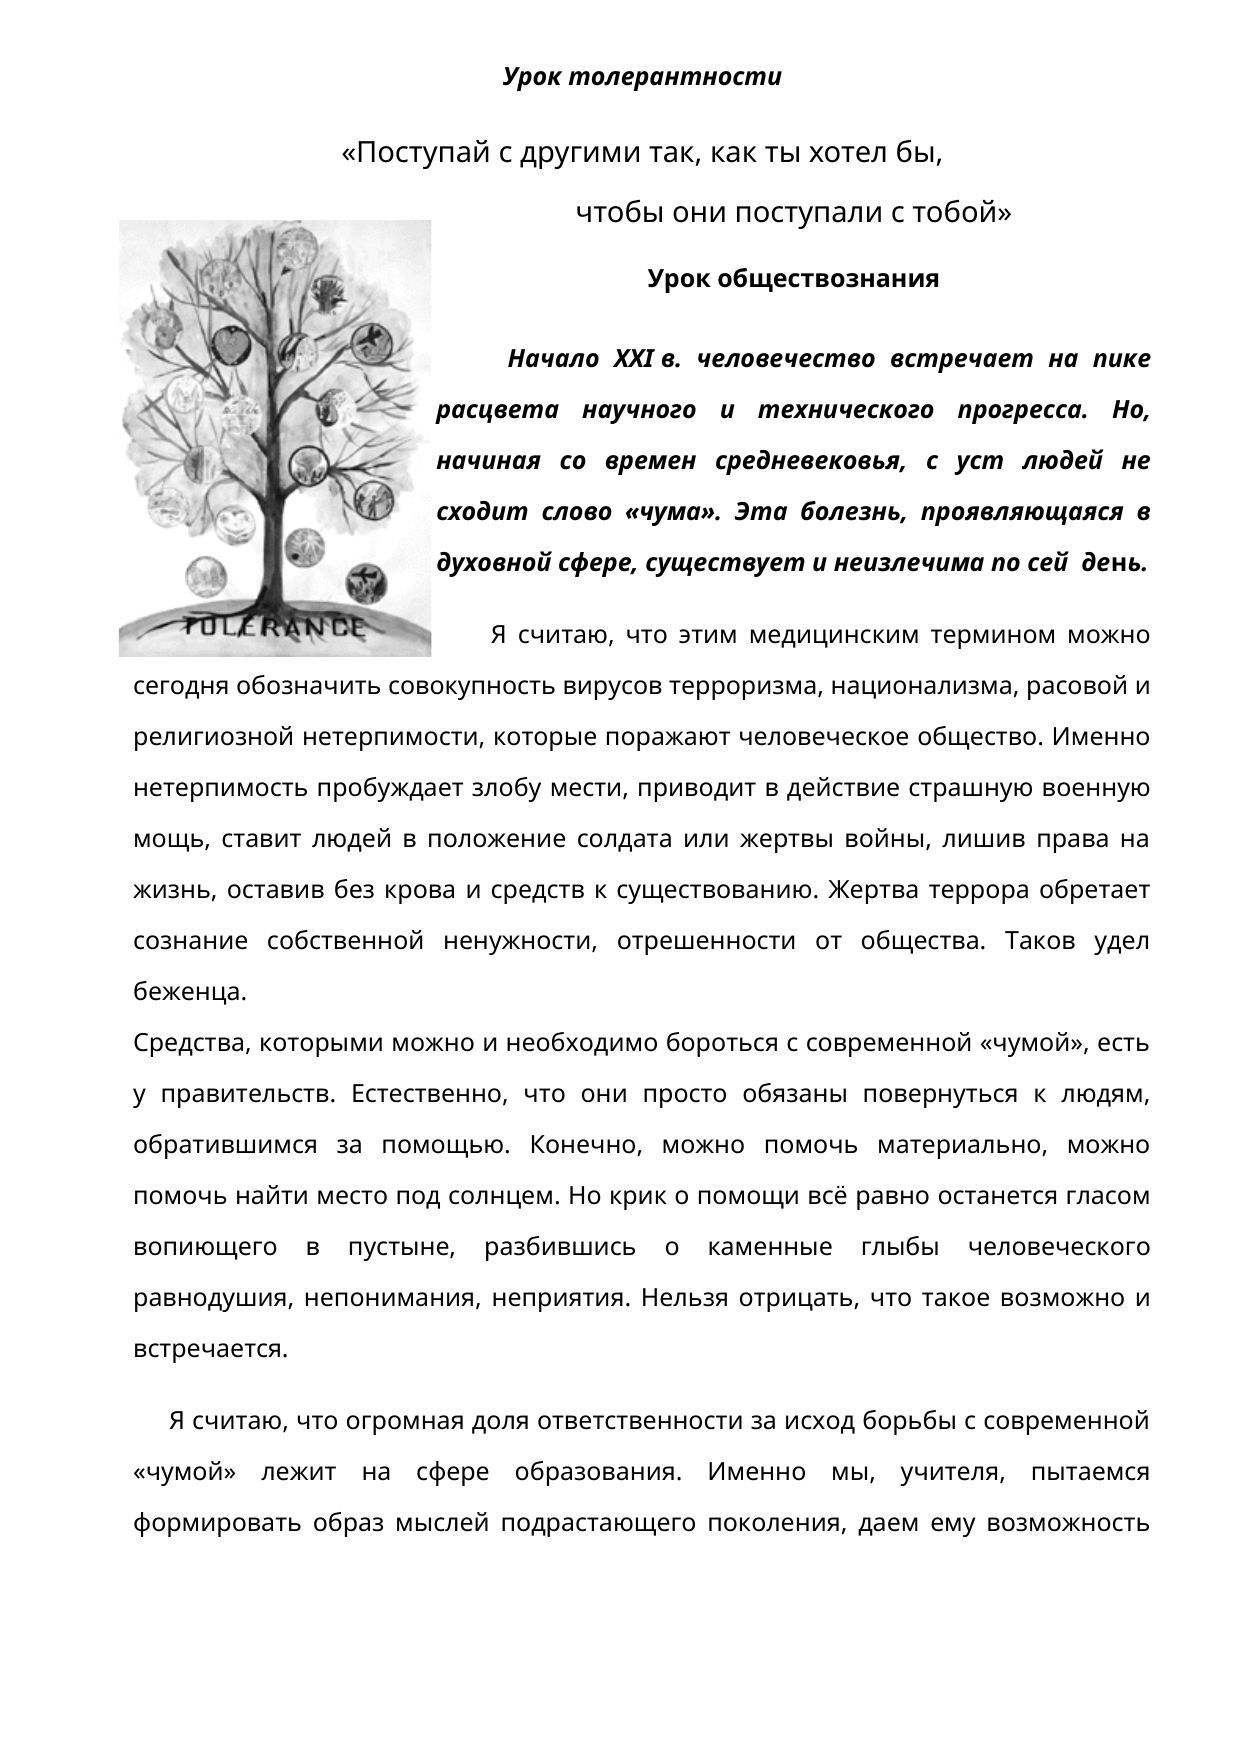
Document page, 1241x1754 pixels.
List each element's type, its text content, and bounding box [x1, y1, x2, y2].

text Начало XXI в. человечество встречает на пике расцвета научного и технического прогресса. Но, начиная со времен средневековья, с уст людей не сходит слово «чума». Эта болезнь, проявляющаяся в духовной сфере, существует и неизлечима по сей день. [432, 341, 1152, 579]
picture [118, 220, 432, 657]
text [133, 1403, 1152, 1539]
text «Поступай с другими так, как ты хотел бы, [133, 131, 1152, 171]
text Урок толерантности [133, 59, 1152, 93]
text Урок обществознания [432, 260, 1152, 294]
text Я считаю, что этим медицинским термином можно сегодня обозначить совокупность вирусов терроризма, национализма, расовой и религиозной нетерпимости, которые поражают человеческое общество. Именно нетерпимость пробуждает злобу мести, приводит в действие страшную военную мощь, ставит людей в положение солдата или жертвы войны, лишив права на жизнь, оставив без крова и средств к существованию. Жертва террора обретает сознание собственной ненужности, отрешенности от общества. Таков удел беженца. Средства, которыми можно и необходимо бороться с современной «чумой», есть у правительств. Естественно, что они просто обязаны повернуться к людям, обратившимся за помощью. Конечно, можно помочь материально, можно помочь найти место под солнцем. Но крик о помощи всё равно останется гласом вопиющего в пустыне, разбившись о каменные глыбы человеческого равнодушия, непонимания, неприятия. Нельзя отрицать, что такое возможно и встречается. [133, 617, 1152, 1365]
text чтобы они поступали с тобой» [133, 191, 1152, 231]
